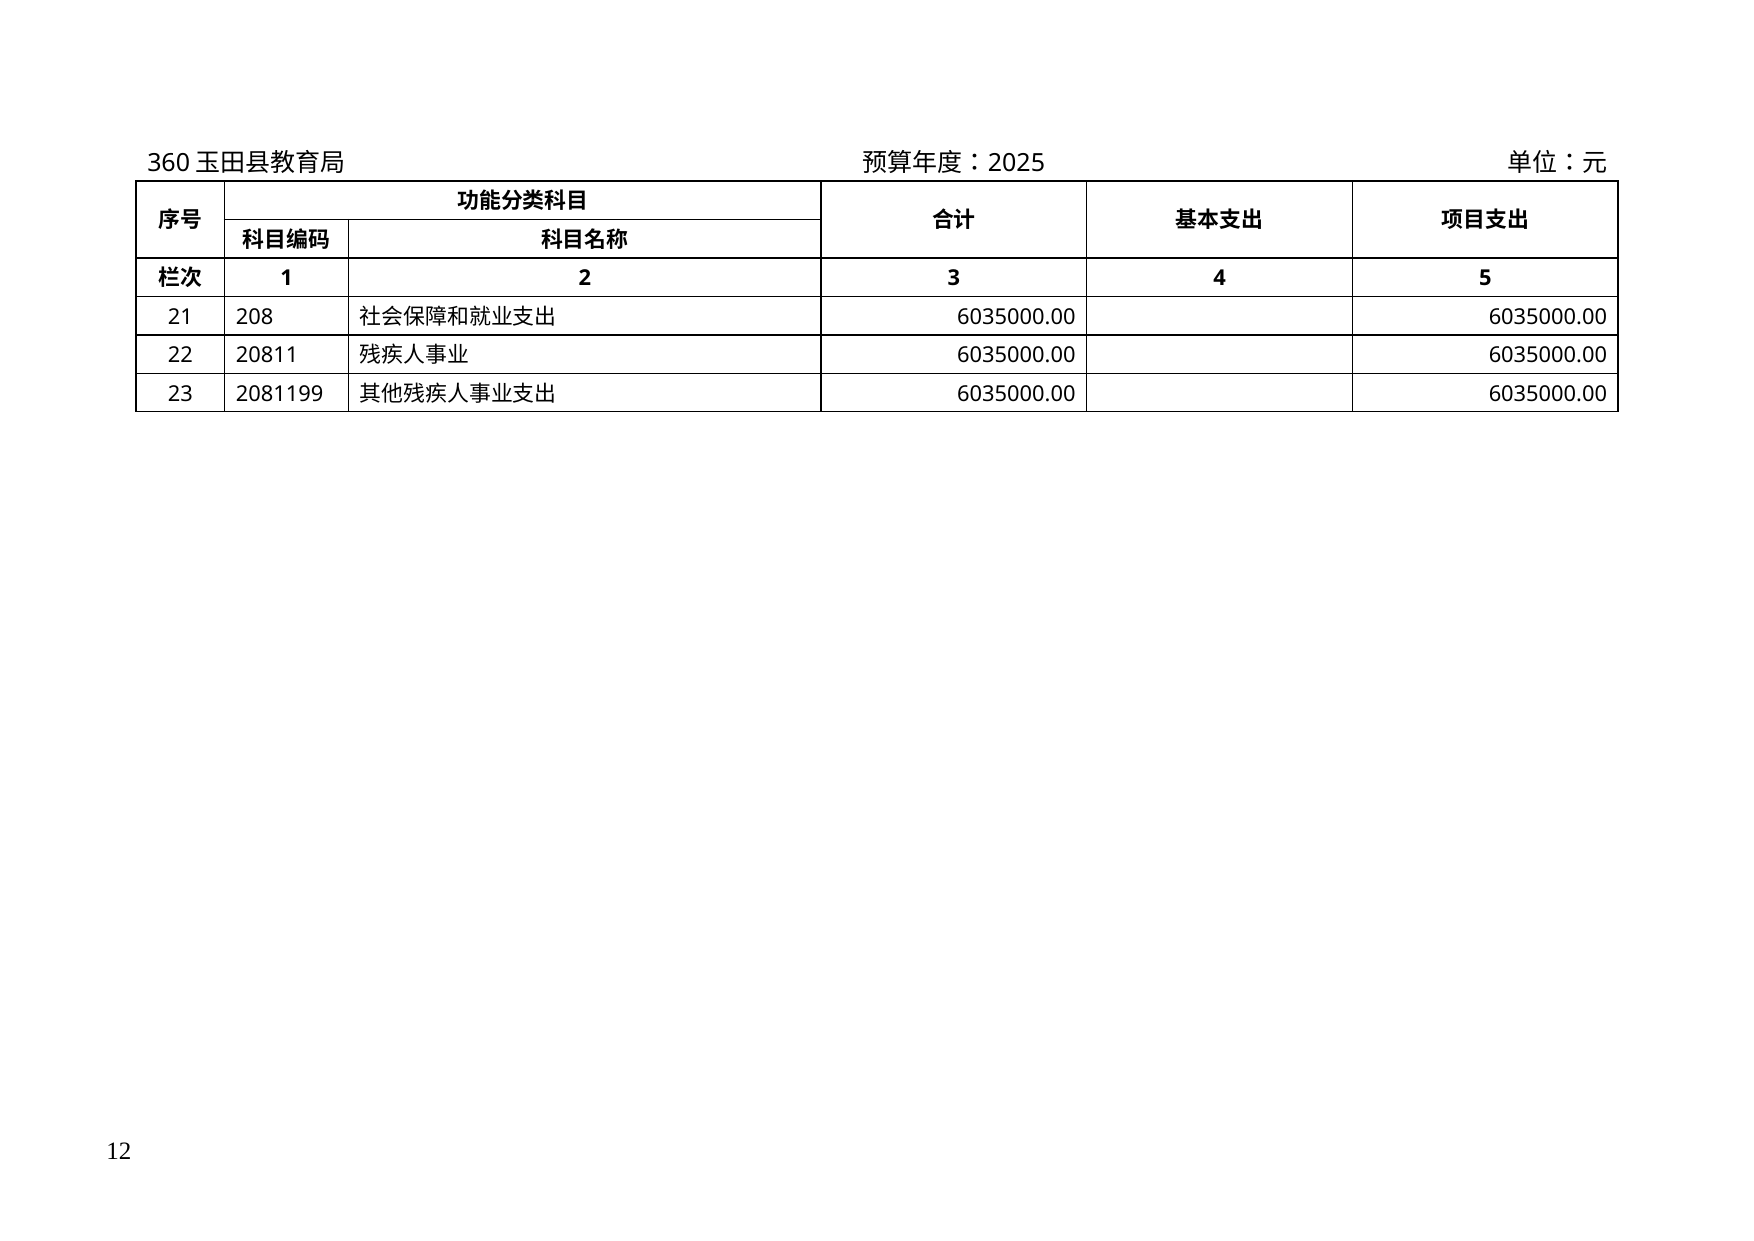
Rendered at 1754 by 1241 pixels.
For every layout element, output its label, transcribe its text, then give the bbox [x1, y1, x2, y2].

table_cell 6035000.00 [1353, 374, 1617, 411]
table_cell 其他残疾人事业支出 [349, 374, 820, 411]
table_cell 科目名称 [349, 220, 820, 257]
table_header 360玉田县教育局 [137, 143, 820, 180]
table_cell [1087, 336, 1352, 372]
table_cell 23 [137, 374, 224, 411]
table_cell 20811 [225, 336, 348, 372]
table_cell 序号 [137, 182, 224, 257]
table_header 单位：元 [1087, 143, 1617, 180]
table_cell 208 [225, 297, 348, 334]
table_cell 4 [1087, 259, 1352, 296]
table_cell 项目支出 [1353, 182, 1617, 257]
table_cell 社会保障和就业支出 [349, 297, 820, 334]
table_cell [1087, 374, 1352, 411]
table_cell 残疾人事业 [349, 336, 820, 372]
table_cell 2081199 [225, 374, 348, 411]
table_cell 2 [349, 259, 820, 296]
table_cell 5 [1353, 259, 1617, 296]
table_cell 6035000.00 [822, 336, 1086, 372]
table_cell 3 [822, 259, 1086, 296]
table_cell 科目编码 [225, 220, 348, 257]
table_cell 6035000.00 [822, 297, 1086, 334]
table_cell [1087, 297, 1352, 334]
table_cell 21 [137, 297, 224, 334]
table_cell 栏次 [137, 259, 224, 296]
table_cell 6035000.00 [1353, 297, 1617, 334]
table_header 预算年度：2025 [822, 143, 1086, 180]
table_cell 基本支出 [1087, 182, 1352, 257]
table_cell 6035000.00 [1353, 336, 1617, 372]
table_cell 功能分类科目 [225, 182, 820, 219]
table_cell 6035000.00 [822, 374, 1086, 411]
table_cell 合计 [822, 182, 1086, 257]
table_cell 1 [225, 259, 348, 296]
table_cell 22 [137, 336, 224, 372]
